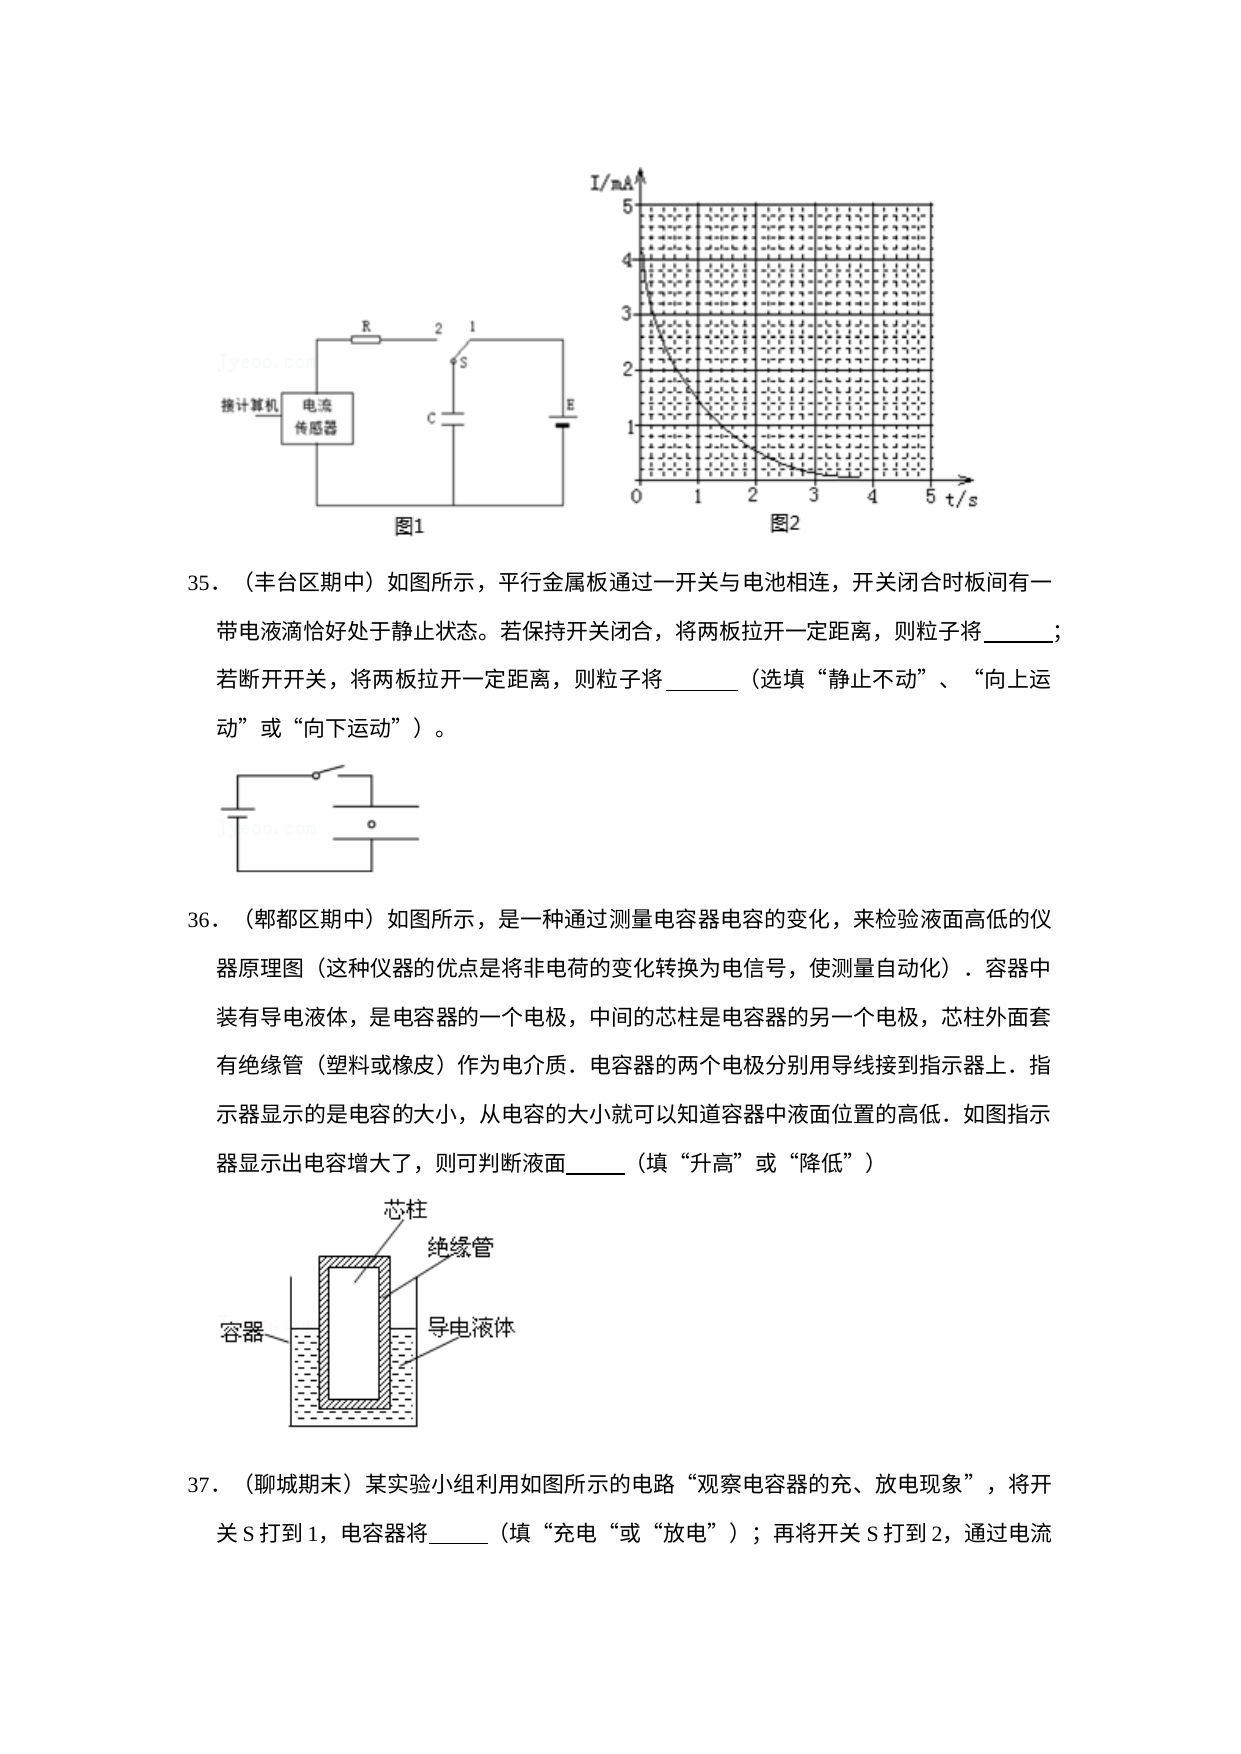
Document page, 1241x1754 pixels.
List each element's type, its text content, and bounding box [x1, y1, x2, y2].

picture [216, 162, 982, 541]
picture [216, 759, 424, 877]
text 36．（郫都区期中）如图所示，是一种通过测量电容器电容的变化，来检验液面高低的仪器原理图（这种仪器的优点是将非电荷的变化转换为电信号，使测量自动化）．容器中装有导电液体，是电容器的一个电极，中间的芯柱是电容器的另一个电极，芯柱外面套有绝缘管（塑料或橡皮）作为电介质．电容器的两个电极分别用导线接到指示器上．指示器显示的是电容的大小，从电容的大小就可以知道容器中液面位置的高低．如图指示器显示出电容增大了，则可判断液面 （填“升高”或“降低”） [187, 902, 1053, 1178]
picture [216, 1193, 519, 1432]
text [187, 1466, 1053, 1548]
text 35．（丰台区期中）如图所示，平行金属板通过一开关与电池相连，开关闭合时板间有一带电液滴恰好处于静止状态。若保持开关闭合，将两板拉开一定距离，则粒子将 ；若断开开关，将两板拉开一定距离，则粒子将 （选填“静止不动”、“向上运动”或“向下运动”）。 [187, 564, 1053, 743]
